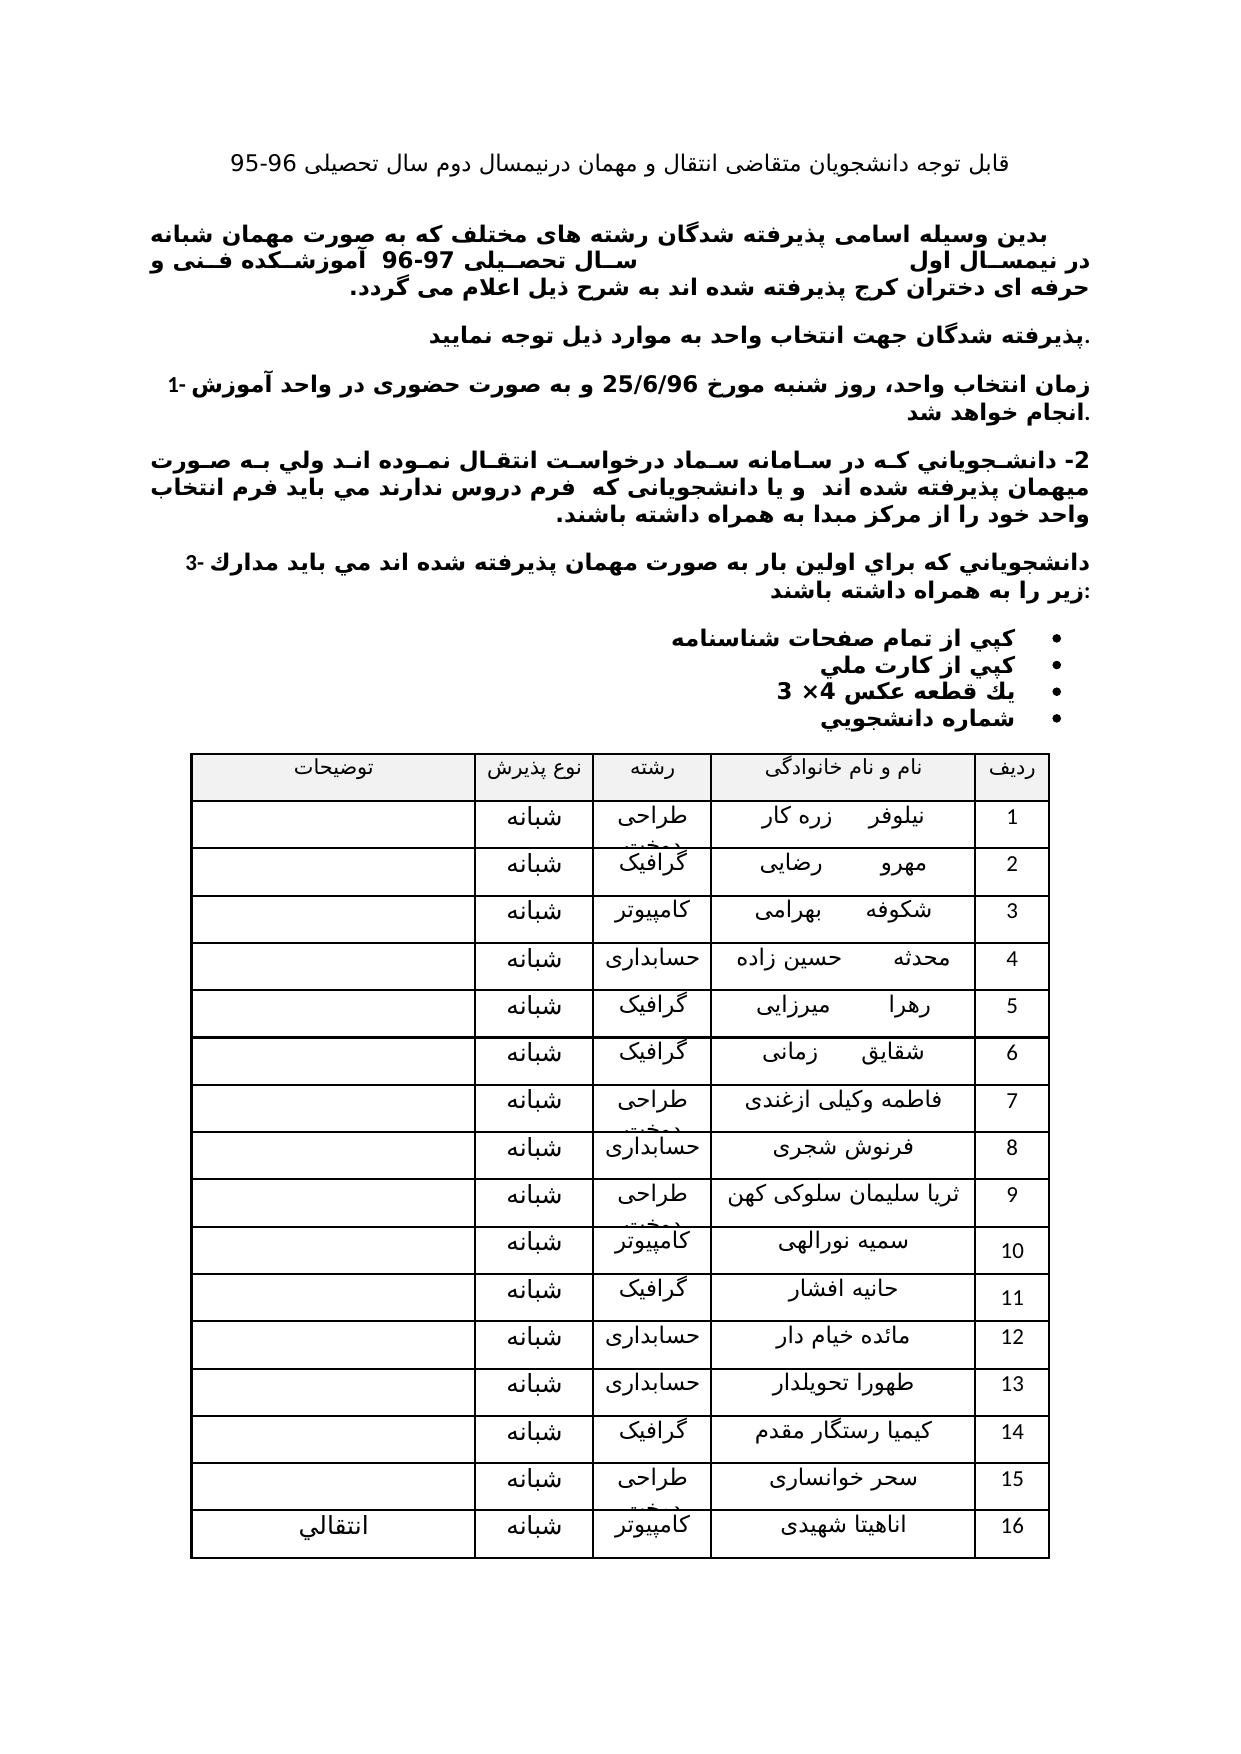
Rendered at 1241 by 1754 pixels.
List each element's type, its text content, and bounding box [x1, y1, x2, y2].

table_cell 7 [976, 1086, 1048, 1131]
table_cell 6 [976, 1039, 1048, 1084]
table_cell شبانه [476, 1275, 592, 1320]
table_cell شبانه [476, 1511, 592, 1557]
table_cell شبانه [476, 897, 592, 942]
table_cell طراحی دوخت [594, 802, 710, 847]
table_cell 10 [976, 1228, 1048, 1273]
table_cell طراحی دوخت [594, 1180, 710, 1226]
table_header نام و نام خانوادگی [712, 755, 974, 800]
table_cell 12 [976, 1322, 1048, 1367]
table_cell فرنوش شجری [712, 1133, 974, 1178]
table_cell 8 [976, 1133, 1048, 1178]
text 3- دانشجوياني كه براي اولين بار به صورت مهمان پذيرفته شده اند مي بايد مدارك زير را به همراه داشته باشند: [150, 548, 1090, 604]
table_cell شبانه [476, 1133, 592, 1178]
table_cell گرافیک [594, 1417, 710, 1462]
table_cell حسابداری [594, 1322, 710, 1367]
table_cell طهورا تحویلدار [712, 1370, 974, 1415]
table_cell سحر خوانساری [712, 1464, 974, 1509]
table_cell [193, 1370, 474, 1415]
text پذيرفته شدگان جهت انتخاب واحد به موارد ذيل توجه نماييد. [150, 322, 1090, 350]
table_cell 1 [976, 802, 1048, 847]
table_cell 16 [976, 1511, 1048, 1557]
table_cell شبانه [476, 1180, 592, 1226]
table_cell شبانه [476, 1322, 592, 1367]
table_cell 14 [976, 1417, 1048, 1462]
table_cell حسابداری [594, 1370, 710, 1415]
table_cell [193, 1039, 474, 1084]
table_cell شبانه [476, 1370, 592, 1415]
table_cell [193, 1322, 474, 1367]
table_cell محدثه حسین زاده [712, 944, 974, 989]
table_cell [193, 991, 474, 1036]
table_cell مهرو رضایی [712, 849, 974, 894]
table_cell [193, 897, 474, 942]
table_cell گرافیک [594, 849, 710, 894]
table_cell حسابداری [594, 1133, 710, 1178]
table_cell شبانه [476, 1039, 592, 1084]
table_cell 5 [976, 991, 1048, 1036]
table_cell 3 [976, 897, 1048, 942]
table_cell کامپیوتر [594, 897, 710, 942]
text 2- دانشجوياني كه در سامانه سماد درخواست انتقال نموده اند ولي به صورت ميهمان پذيرفته شده اند و یا دانشجویانی که فرم دروس ندارند مي بايد فرم انتخاب واحد خود را از مركز مبدا به همراه داشته باشند. [150, 447, 1090, 527]
table_cell 13 [976, 1370, 1048, 1415]
table_cell ثریا سلیمان سلوکی کهن [712, 1180, 974, 1226]
table_cell شبانه [476, 802, 592, 847]
table_cell حانیه افشار [712, 1275, 974, 1320]
table_cell انتقالي [193, 1511, 474, 1557]
table_cell [193, 849, 474, 894]
table_cell طراحی دوخت [594, 1464, 710, 1509]
text قابل توجه دانشجویان متقاضی انتقال و مهمان درنیمسال دوم سال تحصیلی 96-95 [150, 150, 1090, 177]
table_cell 4 [976, 944, 1048, 989]
table_header رشته [594, 755, 710, 800]
table_cell شقایق زمانی [712, 1039, 974, 1084]
table_cell نیلوفر زره کار [712, 802, 974, 847]
table_cell شبانه [476, 991, 592, 1036]
table_cell شبانه [476, 944, 592, 989]
table_cell کیمیا رستگار مقدم [712, 1417, 974, 1462]
table_cell 2 [976, 849, 1048, 894]
table_cell [193, 1464, 474, 1509]
text 1- زمان انتخاب واحد، روز شنبه مورخ 25/6/96 و به صورت حضوری در واحد آموزش انجام خواهد شد. [150, 371, 1090, 427]
table_cell کامپیوتر [594, 1511, 710, 1557]
text بدین وسیله اسامی پذیرفته شدگان رشته های مختلف که به صورت مهمان شبانه در نیمسال اول سال تحصیلی 97-96 آموزشکده فنی و حرفه ای دختران کرج پذیرفته شده اند به شرح ذیل اعلام می گردد. [150, 221, 1090, 301]
table_cell شبانه [476, 1464, 592, 1509]
table_cell شبانه [476, 1417, 592, 1462]
table_header نوع پذيرش [476, 755, 592, 800]
table_cell طراحی دوخت [594, 1086, 710, 1131]
list كپي از كارت ملي [150, 652, 1053, 678]
list كپي از تمام صفحات شناسنامه [150, 625, 1053, 652]
table_cell 11 [976, 1275, 1048, 1320]
table_cell [193, 944, 474, 989]
table_cell گرافیک [594, 991, 710, 1036]
table_cell 9 [976, 1180, 1048, 1226]
table_header ردیف [976, 755, 1048, 800]
table_cell اناهیتا شهیدی [712, 1511, 974, 1557]
table_cell گرافیک [594, 1275, 710, 1320]
table_cell کامپیوتر [594, 1228, 710, 1273]
table_cell فاطمه وکیلی ازغندی [712, 1086, 974, 1131]
table_cell گرافیک [594, 1039, 710, 1084]
table_cell [193, 1417, 474, 1462]
table_cell حسابداری [594, 944, 710, 989]
table_cell مائده خیام دار [712, 1322, 974, 1367]
table_cell [193, 1275, 474, 1320]
table_cell [193, 1180, 474, 1226]
table_cell [193, 1086, 474, 1131]
table_cell شبانه [476, 1228, 592, 1273]
table_cell [193, 1228, 474, 1273]
table_cell 15 [976, 1464, 1048, 1509]
table_cell [193, 802, 474, 847]
table_cell شکوفه بهرامی [712, 897, 974, 942]
table_cell سمیه نورالهی [712, 1228, 974, 1273]
table_cell [193, 1133, 474, 1178]
table_header توضيحات [193, 755, 474, 800]
table_cell شبانه [476, 1086, 592, 1131]
list يك قطعه عكس 4× 3 [150, 678, 1053, 705]
table_cell رهرا میرزایی [712, 991, 974, 1036]
table_cell شبانه [476, 849, 592, 894]
list شماره دانشجويي [150, 705, 1053, 732]
